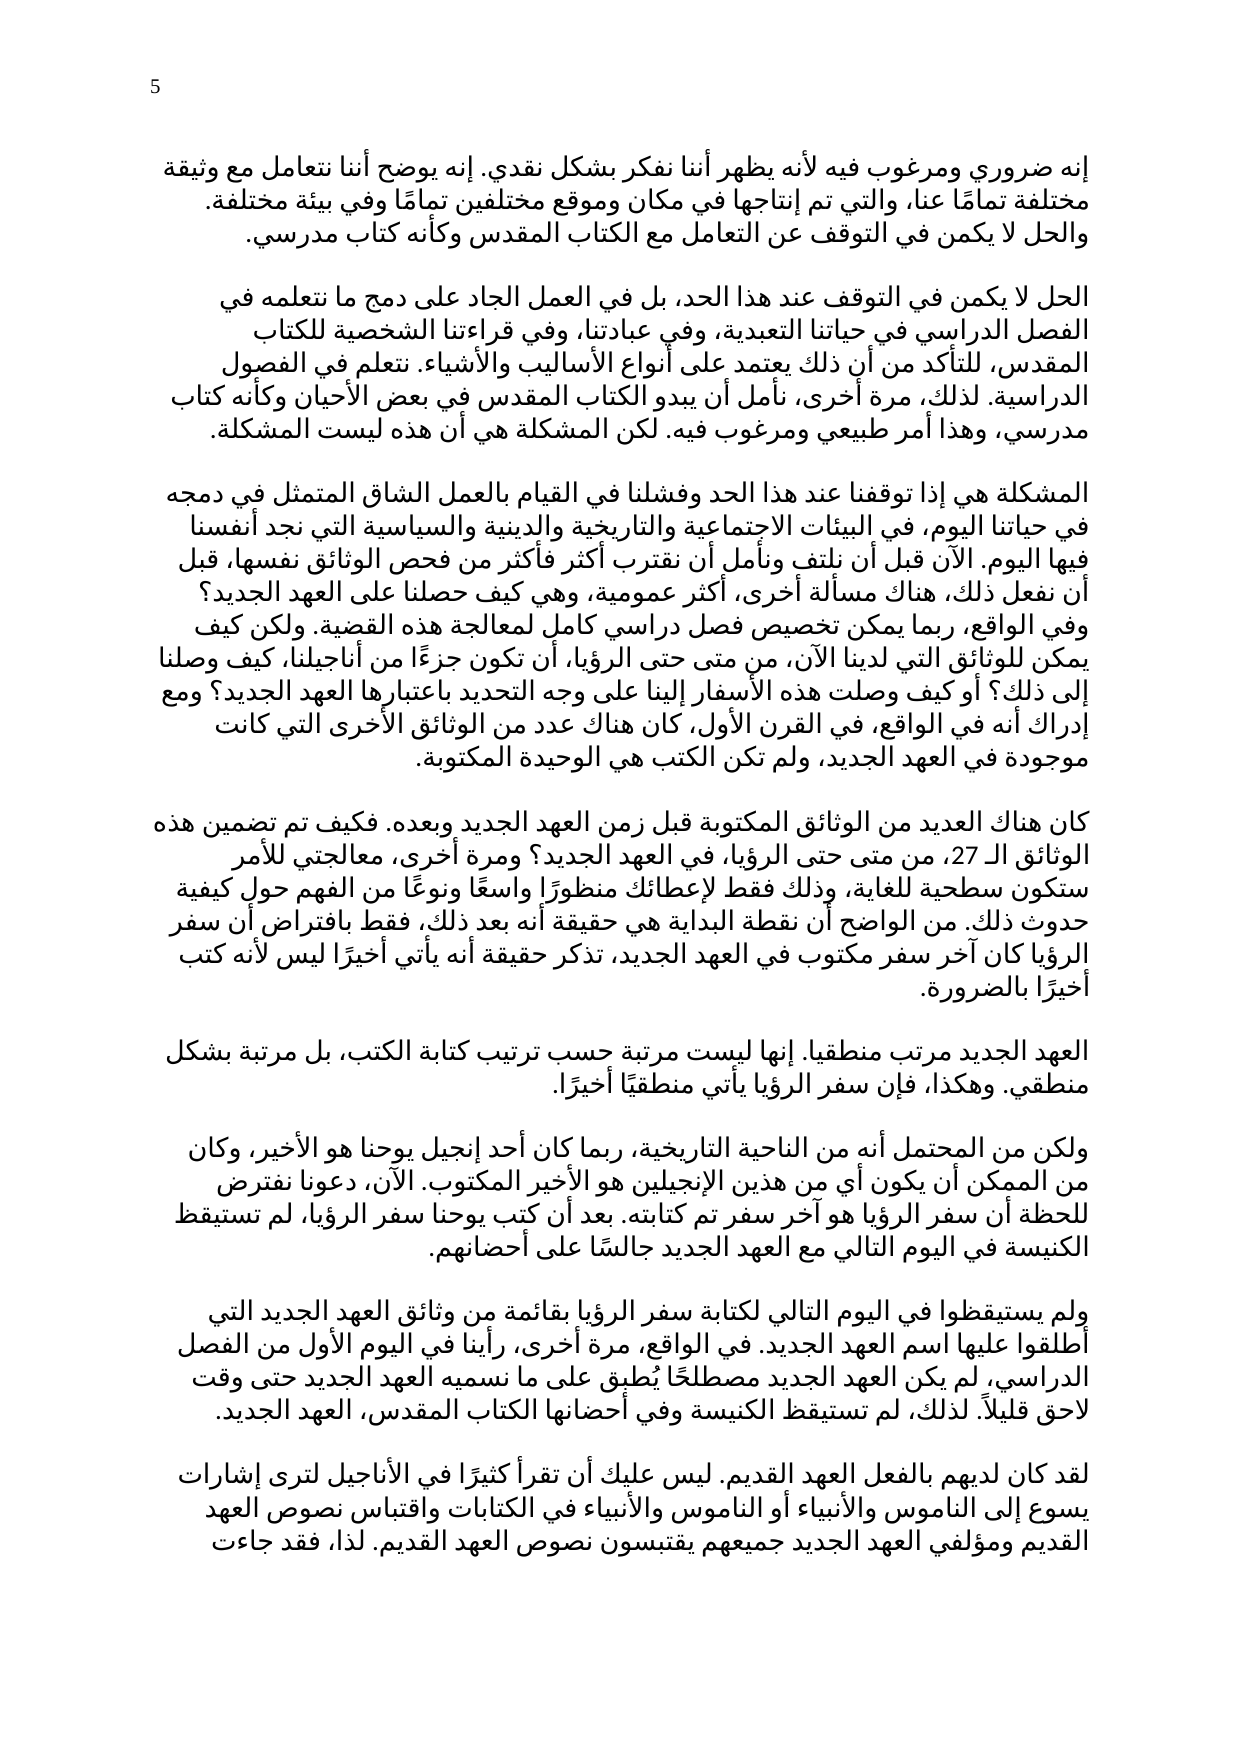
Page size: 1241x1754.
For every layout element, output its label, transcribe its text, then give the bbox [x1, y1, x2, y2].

text ولم يستيقظوا في اليوم التالي لكتابة سفر الرؤيا بقائمة من وثائق العهد الجديد التي أطلقوا عليها اسم العهد الجديد. في الواقع، مرة أخرى، رأينا في اليوم الأول من الفصل الدراسي، لم يكن العهد الجديد مصطلحًا يُطبق على ما نسميه العهد الجديد حتى وقت لاحق قليلاً. لذلك، لم تستيقظ الكنيسة وفي أحضانها الكتاب المقدس، العهد الجديد. [150, 1294, 1090, 1427]
text كان هناك العديد من الوثائق المكتوبة قبل زمن العهد الجديد وبعده. فكيف تم تضمين هذه الوثائق الـ 27، من متى حتى الرؤيا، في العهد الجديد؟ ومرة أخرى، معالجتي للأمر ستكون سطحية للغاية، وذلك فقط لإعطائك منظورًا واسعًا ونوعًا من الفهم حول كيفية حدوث ذلك. من الواضح أن نقطة البداية هي حقيقة أنه بعد ذلك، فقط بافتراض أن سفر الرؤيا كان آخر سفر مكتوب في العهد الجديد، تذكر حقيقة أنه يأتي أخيرًا ليس لأنه كتب أخيرًا بالضرورة. [150, 805, 1090, 1003]
text المشكلة هي إذا توقفنا عند هذا الحد وفشلنا في القيام بالعمل الشاق المتمثل في دمجه في حياتنا اليوم، في البيئات الاجتماعية والتاريخية والدينية والسياسية التي نجد أنفسنا فيها اليوم. الآن قبل أن نلتف ونأمل أن نقترب أكثر فأكثر من فحص الوثائق نفسها، قبل أن نفعل ذلك، هناك مسألة أخرى، أكثر عمومية، وهي كيف حصلنا على العهد الجديد؟ وفي الواقع، ربما يمكن تخصيص فصل دراسي كامل لمعالجة هذه القضية. ولكن كيف يمكن للوثائق التي لدينا الآن، من متى حتى الرؤيا، أن تكون جزءًا من أناجيلنا، كيف وصلنا إلى ذلك؟ أو كيف وصلت هذه الأسفار إلينا على وجه التحديد باعتبارها العهد الجديد؟ ومع إدراك أنه في الواقع، في القرن الأول، كان هناك عدد من الوثائق الأخرى التي كانت موجودة في العهد الجديد، ولم تكن الكتب هي الوحيدة المكتوبة. [150, 476, 1090, 774]
text إنه ضروري ومرغوب فيه لأنه يظهر أننا نفكر بشكل نقدي. إنه يوضح أننا نتعامل مع وثيقة مختلفة تمامًا عنا، والتي تم إنتاجها في مكان وموقع مختلفين تمامًا وفي بيئة مختلفة. والحل لا يكمن في التوقف عن التعامل مع الكتاب المقدس وكأنه كتاب مدرسي. [150, 150, 1090, 249]
text العهد الجديد مرتب منطقيا. إنها ليست مرتبة حسب ترتيب كتابة الكتب، بل مرتبة بشكل منطقي. وهكذا، فإن سفر الرؤيا يأتي منطقيًا أخيرًا. [150, 1034, 1090, 1100]
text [150, 1458, 1090, 1557]
text الحل لا يكمن في التوقف عند هذا الحد، بل في العمل الجاد على دمج ما نتعلمه في الفصل الدراسي في حياتنا التعبدية، وفي عبادتنا، وفي قراءتنا الشخصية للكتاب المقدس، للتأكد من أن ذلك يعتمد على أنواع الأساليب والأشياء. نتعلم في الفصول الدراسية. لذلك، مرة أخرى، نأمل أن يبدو الكتاب المقدس في بعض الأحيان وكأنه كتاب مدرسي، وهذا أمر طبيعي ومرغوب فيه. لكن المشكلة هي أن هذه ليست المشكلة. [150, 280, 1090, 445]
text ولكن من المحتمل أنه من الناحية التاريخية، ربما كان أحد إنجيل يوحنا هو الأخير، وكان من الممكن أن يكون أي من هذين الإنجيلين هو الأخير المكتوب. الآن، دعونا نفترض للحظة أن سفر الرؤيا هو آخر سفر تم كتابته. بعد أن كتب يوحنا سفر الرؤيا، لم تستيقظ الكنيسة في اليوم التالي مع العهد الجديد جالسًا على أحضانهم. [150, 1131, 1090, 1263]
